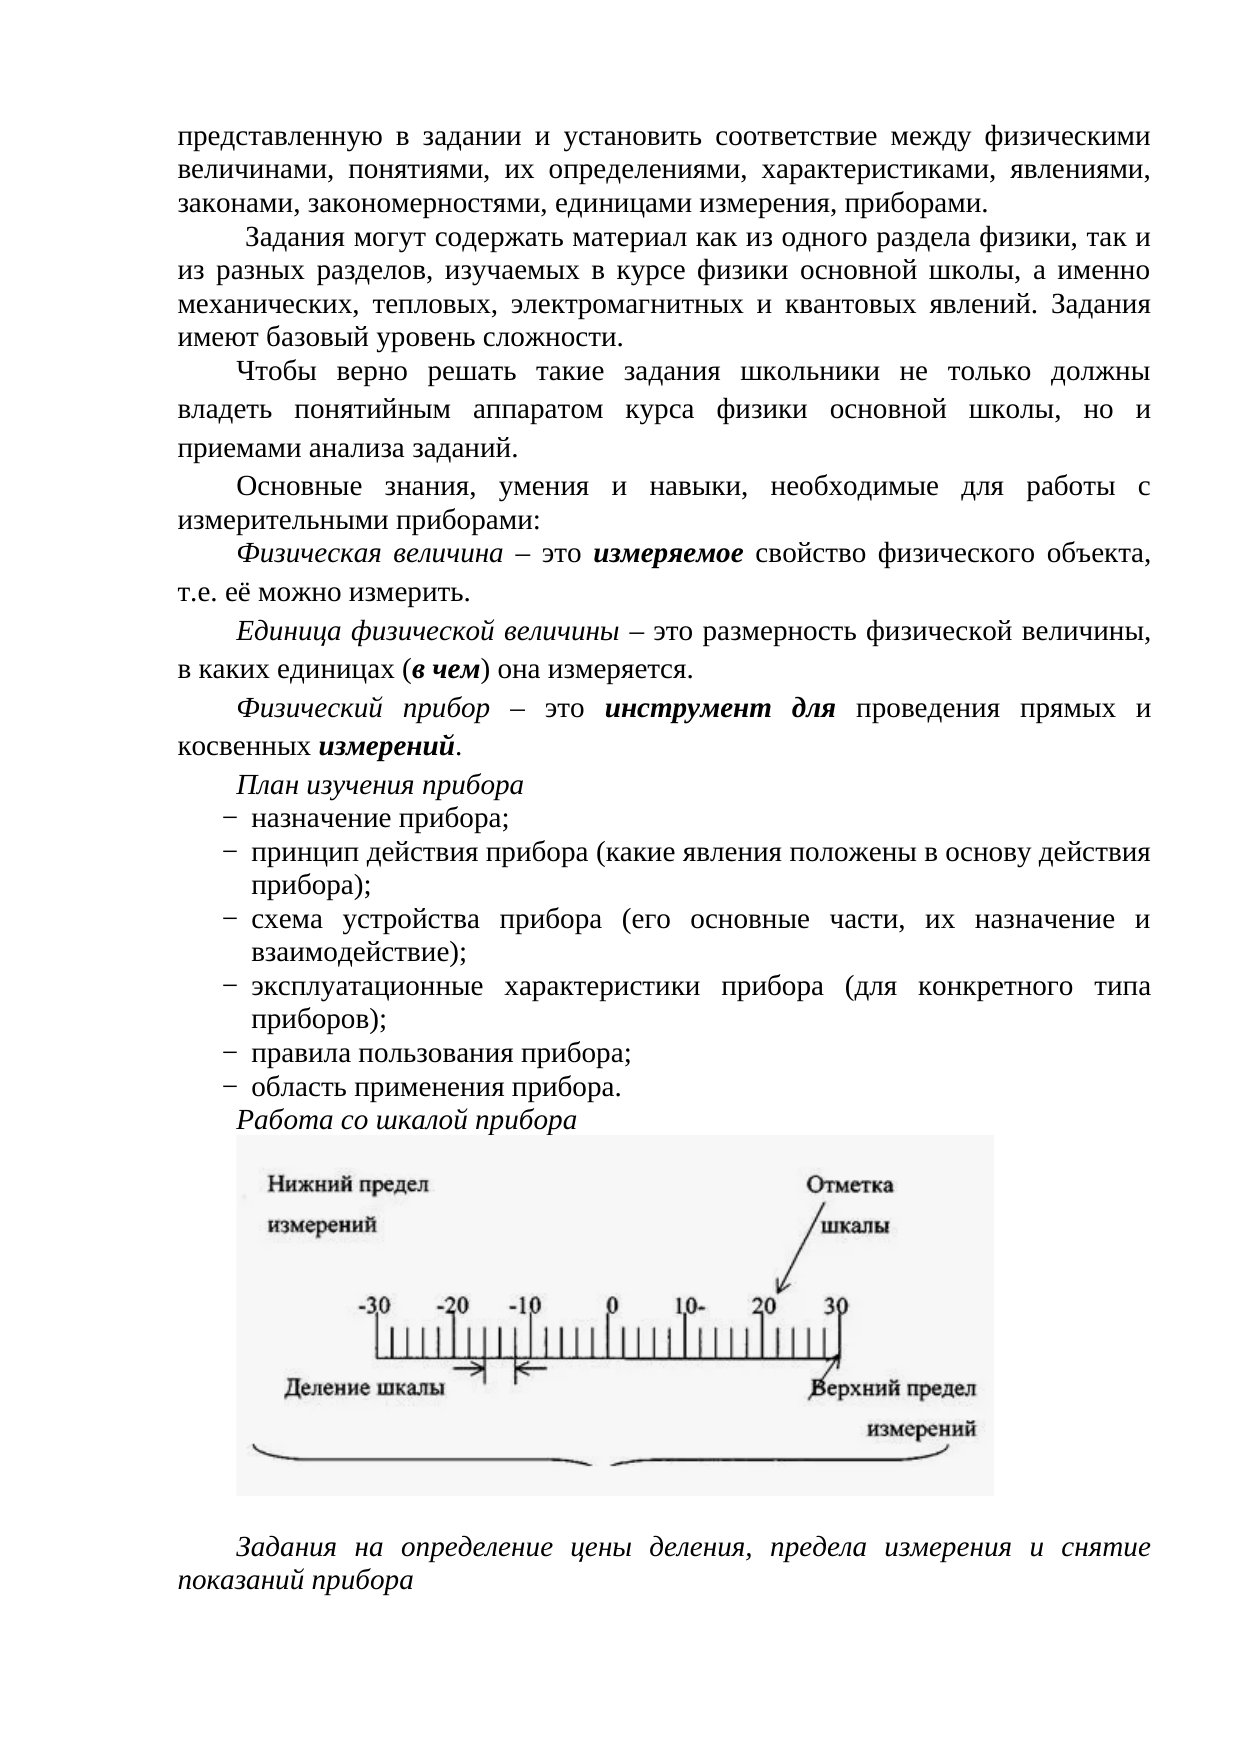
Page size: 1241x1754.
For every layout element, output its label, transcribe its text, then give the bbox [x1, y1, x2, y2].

text Задания могут содержать материал как из одного раздела физики, так и из разных разделов, изучаемых в курсе физики основной школы, а именно механических, тепловых, электромагнитных и квантовых явлений. Задания имеют базовый уровень сложности. [177, 219, 1152, 353]
text Работа со шкалой прибора [177, 1102, 1152, 1136]
text Единица физической величины – это размерность физической величины, в каких единицах (в чем) она измеряется. [177, 613, 1152, 685]
picture [236, 1135, 995, 1496]
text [177, 118, 1152, 219]
text Задания на определение цены деления, предела измерения и снятие показаний прибора [177, 1529, 1152, 1596]
list эксплуатационные характеристики прибора (для конкретного типа приборов); [222, 968, 1152, 1035]
list схема устройства прибора (его основные части, их назначение и взаимодействие); [222, 901, 1152, 968]
text Физический прибор – это инструмент для проведения прямых и косвенных измерений. [177, 690, 1152, 762]
list назначение прибора; [222, 800, 1152, 834]
text План изучения прибора [177, 767, 1152, 800]
list правила пользования прибора; [222, 1035, 1152, 1069]
text Чтобы верно решать такие задания школьники не только должны владеть понятийным аппаратом курса физики основной школы, но и приемами анализа заданий. [177, 353, 1152, 463]
text Физическая величина – это измеряемое свойство физического объекта, т.е. её можно измерить. [177, 536, 1152, 608]
list область применения прибора. [222, 1069, 1152, 1102]
list принцип действия прибора (какие явления положены в основу действия прибора); [222, 834, 1152, 901]
text Основные знания, умения и навыки, необходимые для работы с измерительными приборами: [177, 468, 1152, 536]
